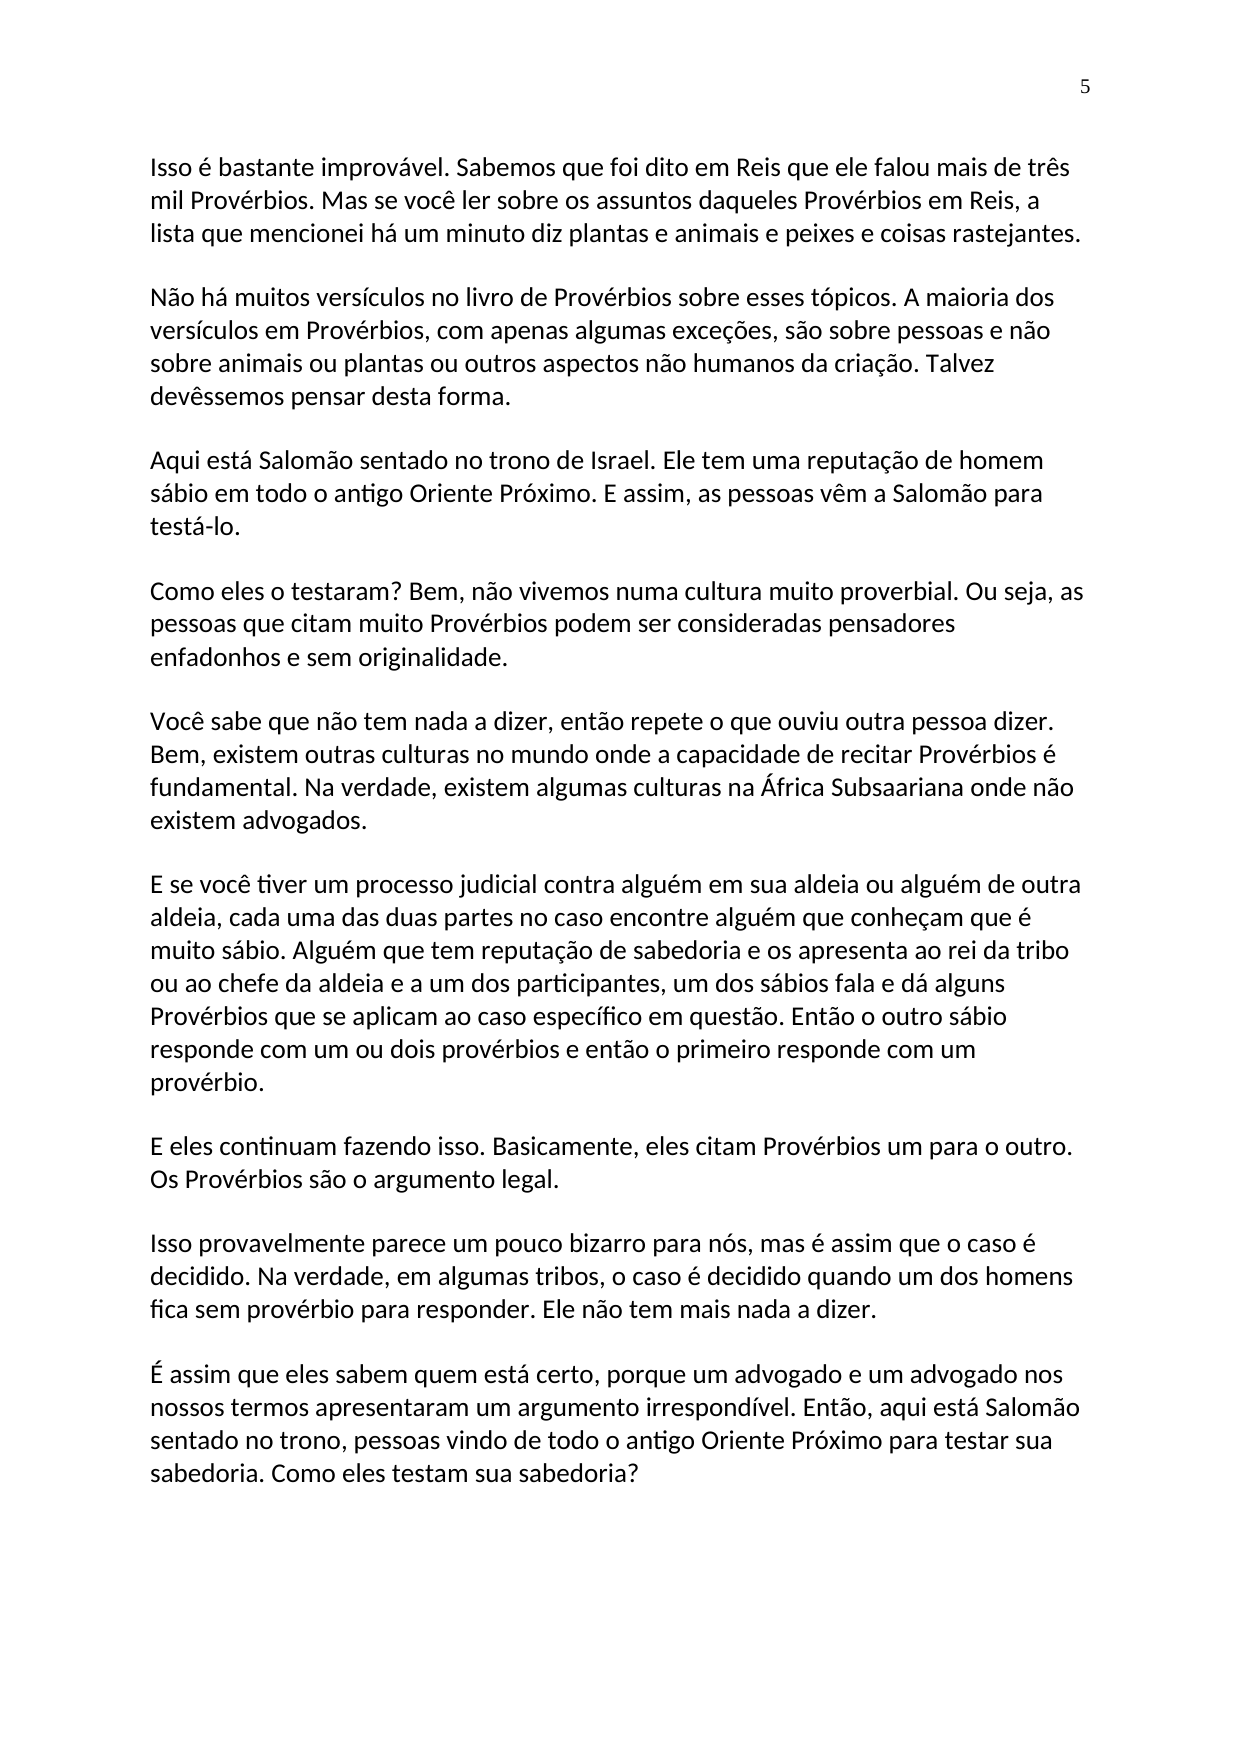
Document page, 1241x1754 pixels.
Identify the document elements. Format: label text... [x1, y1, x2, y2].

text Isso provavelmente parece um pouco bizarro para nós, mas é assim que o caso é decidido. Na verdade, em algumas tribos, o caso é decidido quando um dos homens fica sem provérbio para responder. Ele não tem mais nada a dizer. [150, 1227, 1090, 1326]
text É assim que eles sabem quem está certo, porque um advogado e um advogado nos nossos termos apresentaram um argumento irrespondível. Então, aqui está Salomão sentado no trono, pessoas vindo de todo o antigo Oriente Próximo para testar sua sabedoria. Como eles testam sua sabedoria? [150, 1357, 1090, 1489]
text Você sabe que não tem nada a dizer, então repete o que ouviu outra pessoa dizer. Bem, existem outras culturas no mundo onde a capacidade de recitar Provérbios é fundamental. Na verdade, existem algumas culturas na África Subsaariana onde não existem advogados. [150, 704, 1090, 836]
text Isso é bastante improvável. Sabemos que foi dito em Reis que ele falou mais de três mil Provérbios. Mas se você ler sobre os assuntos daqueles Provérbios em Reis, a lista que mencionei há um minuto diz plantas e animais e peixes e coisas rastejantes. [150, 150, 1090, 249]
text Aqui está Salomão sentado no trono de Israel. Ele tem uma reputação de homem sábio em todo o antigo Oriente Próximo. E assim, as pessoas vêm a Salomão para testá-lo. [150, 443, 1090, 542]
text E se você tiver um processo judicial contra alguém em sua aldeia ou alguém de outra aldeia, cada uma das duas partes no caso encontre alguém que conheçam que é muito sábio. Alguém que tem reputação de sabedoria e os apresenta ao rei da tribo ou ao chefe da aldeia e a um dos participantes, um dos sábios fala e dá alguns Provérbios que se aplicam ao caso específico em questão. Então o outro sábio responde com um ou dois provérbios e então o primeiro responde com um provérbio. [150, 867, 1090, 1098]
text Como eles o testaram? Bem, não vivemos numa cultura muito proverbial. Ou seja, as pessoas que citam muito Provérbios podem ser consideradas pensadores enfadonhos e sem originalidade. [150, 574, 1090, 673]
text Não há muitos versículos no livro de Provérbios sobre esses tópicos. A maioria dos versículos em Provérbios, com apenas algumas exceções, são sobre pessoas e não sobre animais ou plantas ou outros aspectos não humanos da criação. Talvez devêssemos pensar desta forma. [150, 280, 1090, 412]
text E eles continuam fazendo isso. Basicamente, eles citam Provérbios um para o outro. Os Provérbios são o argumento legal. [150, 1129, 1090, 1195]
